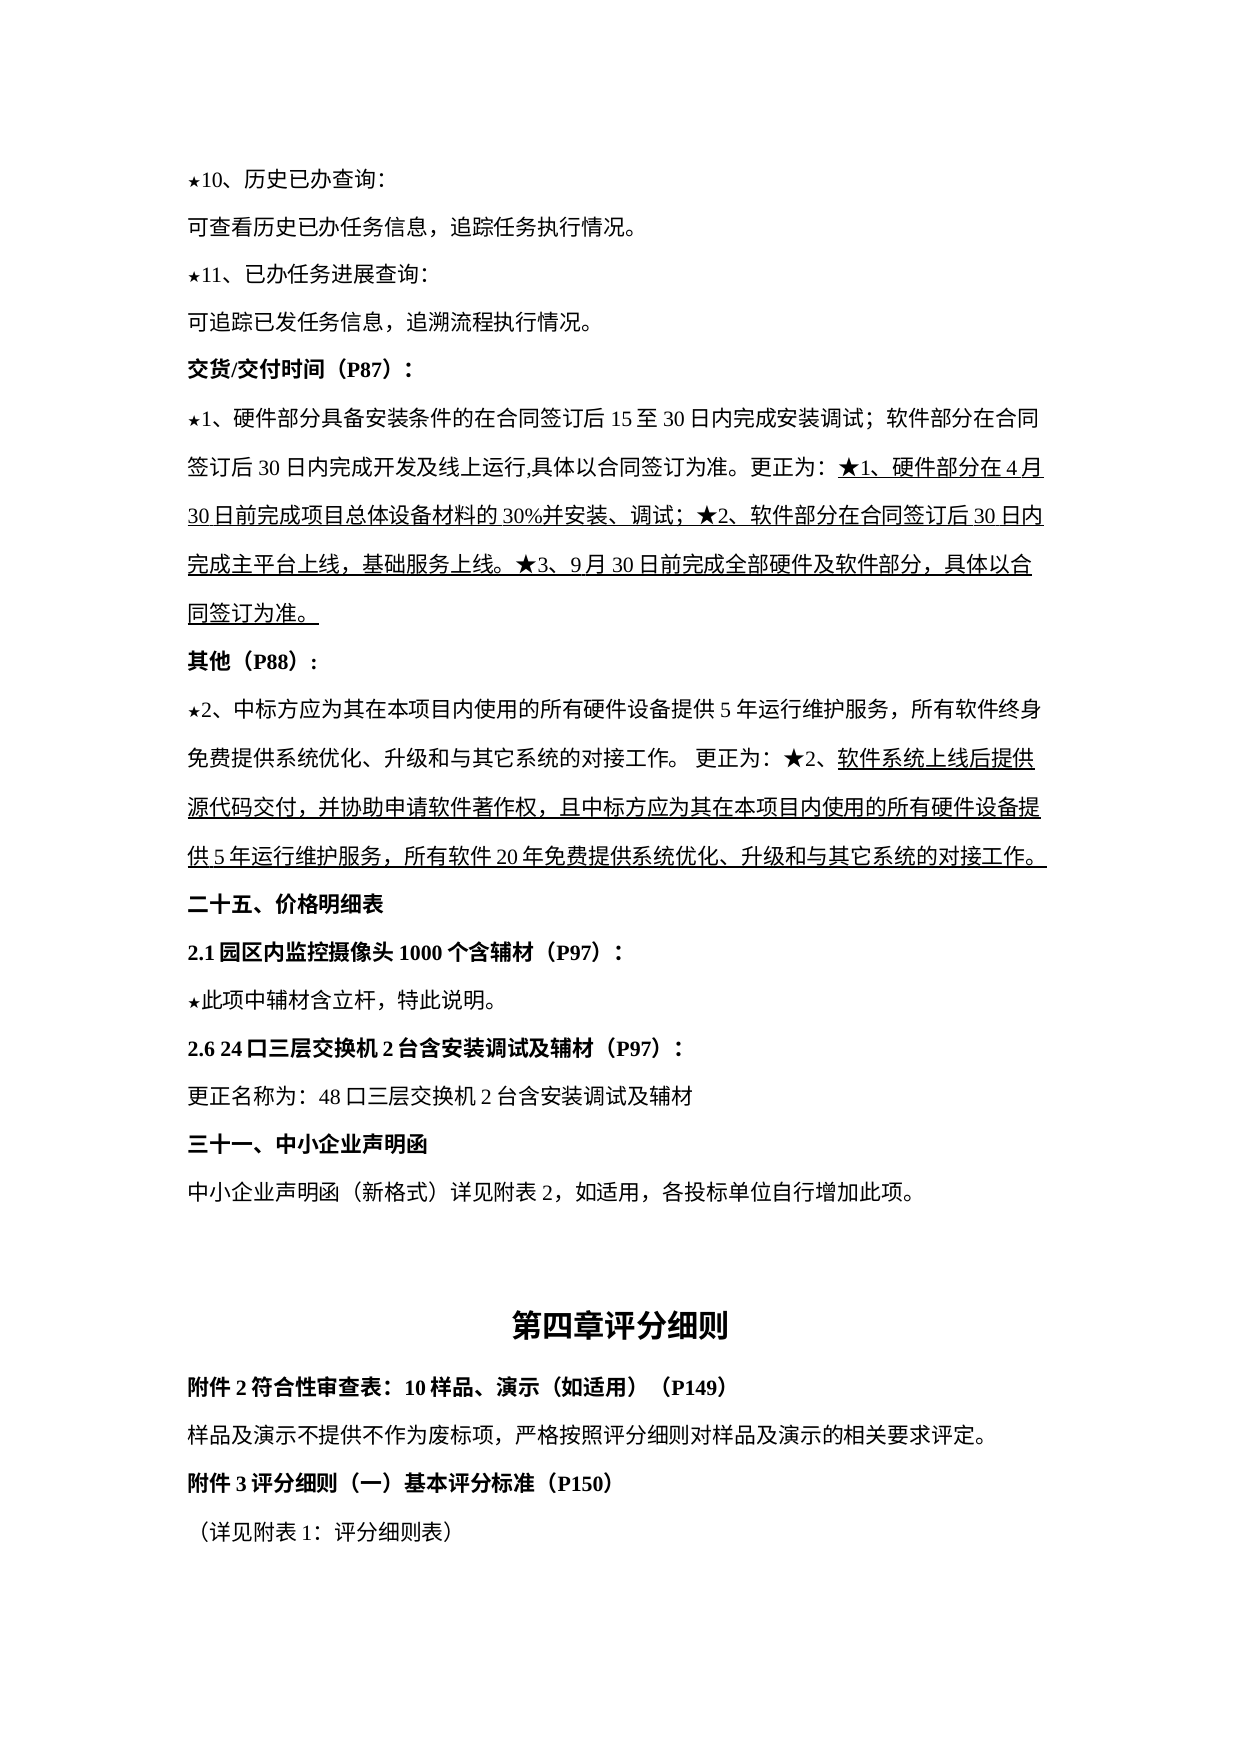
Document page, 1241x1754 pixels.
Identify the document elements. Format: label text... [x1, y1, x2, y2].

text 中小企业声明函（新格式）详见附表2，如适用，各投标单位自行增加此项。 [187, 1175, 1053, 1207]
text ★此项中辅材含立杆，特此说明。 [187, 982, 1053, 1015]
text 附件3评分细则（一）基本评分标准（P150） [187, 1466, 1053, 1498]
text 交货/交付时间（P87）： [187, 352, 1053, 384]
text 2.1园区内监控摄像头1000个含辅材（P97）： [187, 934, 1053, 967]
text ★10、历史已办查询： [187, 162, 1053, 194]
text 其他（P88）: [187, 644, 1053, 676]
text ★11、已办任务进展查询： [187, 257, 1053, 289]
text 三十一、中小企业声明函 [187, 1127, 1053, 1159]
text 二十五、价格明细表 [187, 887, 1053, 918]
text 第四章评分细则 [187, 1302, 1053, 1347]
text ★1、硬件部分具备安装条件的在合同签订后 15至30日内完成安装调试；软件部分在合同签订后 30 日内完成开发及线上运行,具体以合同签订为准。更正为：★1、硬件部分在4月30日前完成项目总体设备材料的30%并安装、调试；★2、软件部分在合同签订后30日内完成主平台上线，基础服务上线。★3、9月30日前完成全部硬件及软件部分，具体以合同签订为准。 [187, 400, 1053, 628]
text 附件2符合性审查表：10样品、演示（如适用）（P149） [187, 1369, 1053, 1402]
text ★2、中标方应为其在本项目内使用的所有硬件设备提供 5 年运行维护服务，所有软件终身免费提供系统优化、升级和与其它系统的对接工作。 更正为：★2、软件系统上线后提供源代码交付，并协助申请软件著作权，且中标方应为其在本项目内使用的所有硬件设备提供5年运行维护服务，所有软件20年免费提供系统优化、升级和与其它系统的对接工作。 [187, 692, 1053, 871]
text 可追踪已发任务信息，追溯流程执行情况。 [187, 304, 1053, 336]
text 样品及演示不提供不作为废标项，严格按照评分细则对样品及演示的相关要求评定。 [187, 1418, 1053, 1450]
text （详见附表1：评分细则表） [187, 1514, 1053, 1547]
text 更正名称为：48口三层交换机2台含安装调试及辅材 [187, 1079, 1053, 1111]
text 2.6 24口三层交换机2台含安装调试及辅材（P97）： [187, 1031, 1053, 1063]
text 可查看历史已办任务信息，追踪任务执行情况。 [187, 209, 1053, 241]
